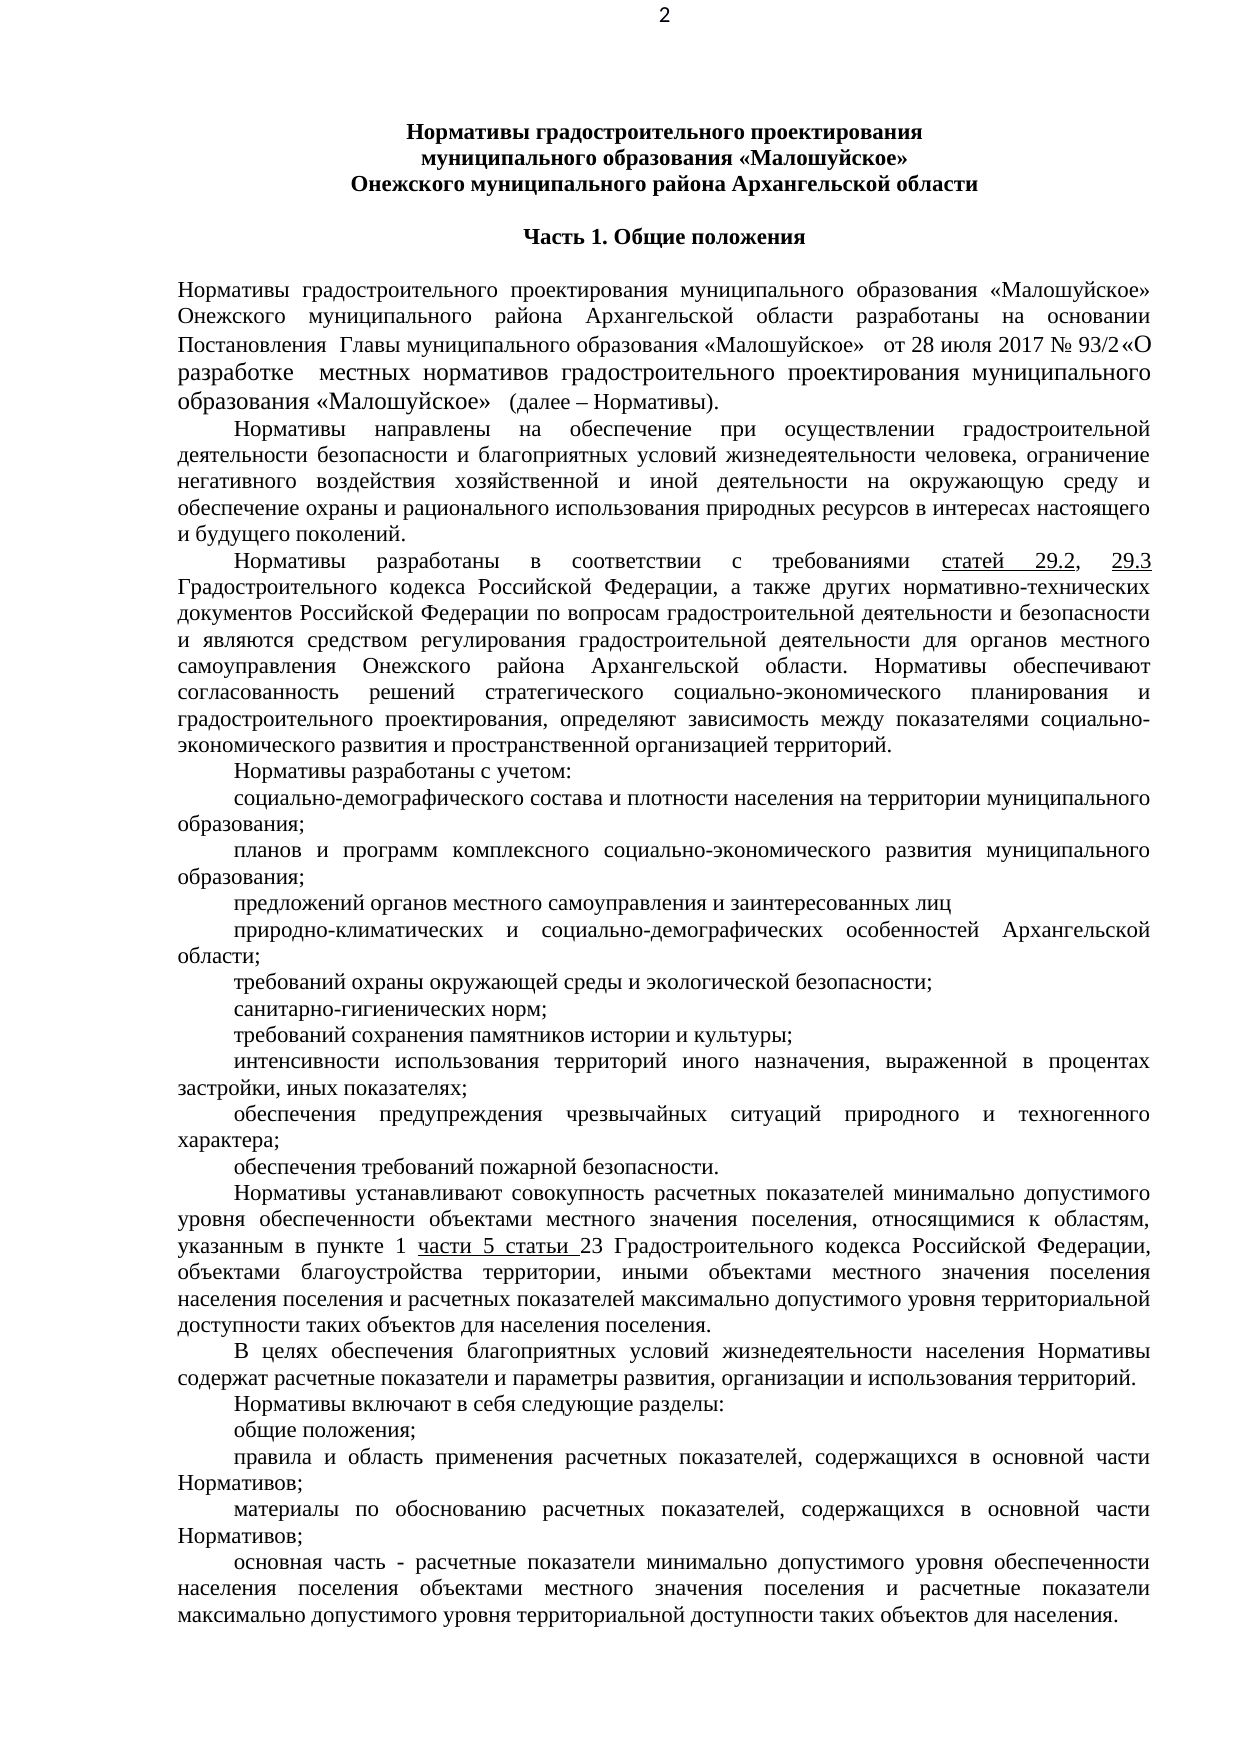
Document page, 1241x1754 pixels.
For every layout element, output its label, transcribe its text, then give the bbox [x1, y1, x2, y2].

text Нормативы разработаны с учетом: [177, 757, 1152, 784]
text Нормативы разработаны в соответствии с требованиями статей 29.2, 29.3 Градостроительного кодекса Российской Федерации, а также других нормативно-технических документов Российской Федерации по вопросам градостроительной деятельности и безопасности и являются средством регулирования градостроительной деятельности для органов местного самоуправления Онежского района Архангельской области. Нормативы обеспечивают согласованность решений стратегического социально-экономического планирования и градостроительного проектирования, определяют зависимость между показателями социально-экономического развития и пространственной организацией территорий. [177, 547, 1152, 757]
title Онежского муниципального района Архангельской области [177, 171, 1152, 197]
text правила и область применения расчетных показателей, содержащихся в основной части Нормативов; [177, 1443, 1152, 1495]
text Часть 1. Общие положения [177, 223, 1152, 249]
text предложений органов местного самоуправления и заинтересованных лиц [177, 889, 1152, 916]
text санитарно-гигиенических норм; [177, 995, 1152, 1021]
text Нормативы устанавливают совокупность расчетных показателей минимально допустимого уровня обеспеченности объектами местного значения поселения, относящимися к областям, указанным в пункте 1 части 5 статьи 23 Градостроительного кодекса Российской Федерации, объектами благоустройства территории, иными объектами местного значения поселения населения поселения и расчетных показателей максимально допустимого уровня территориальной доступности таких объектов для населения поселения. [177, 1179, 1152, 1337]
text Нормативы направлены на обеспечение при осуществлении градостроительной деятельности безопасности и благоприятных условий жизнедеятельности человека, ограничение негативного воздействия хозяйственной и иной деятельности на окружающую среду и обеспечение охраны и рационального использования природных ресурсов в интересах настоящего и будущего поколений. [177, 415, 1152, 547]
text общие положения; [177, 1416, 1152, 1443]
title Нормативы градостроительного проектирования [177, 118, 1152, 144]
text Нормативы градостроительного проектирования муниципального образования «Малошуйское» Онежского муниципального района Архангельской области разработаны на основании Постановления Главы муниципального образования «Малошуйское» от 28 июля 2017 № 93/2«О разработке местных нормативов градостроительного проектирования муниципального образования «Малошуйское» (далее – Нормативы). [177, 276, 1152, 415]
text обеспечения требований пожарной безопасности. [177, 1153, 1152, 1179]
text требований охраны окружающей среды и экологической безопасности; [177, 968, 1152, 995]
text материалы по обоснованию расчетных показателей, содержащихся в основной части Нормативов; [177, 1495, 1152, 1548]
text планов и программ комплексного социально-экономического развития муниципального образования; [177, 837, 1152, 889]
text обеспечения предупреждения чрезвычайных ситуаций природного и техногенного характера; [177, 1100, 1152, 1153]
text социально-демографического состава и плотности населения на территории муниципального образования; [177, 784, 1152, 837]
text В целях обеспечения благоприятных условий жизнедеятельности населения Нормативы содержат расчетные показатели и параметры развития, организации и использования территорий. [177, 1337, 1152, 1390]
text требований сохранения памятников истории и культуры; [177, 1021, 1152, 1047]
text интенсивности использования территорий иного назначения, выраженной в процентах застройки, иных показателях; [177, 1047, 1152, 1100]
text Нормативы включают в себя следующие разделы: [177, 1390, 1152, 1416]
title муниципального образования «Малошуйское» [177, 144, 1152, 171]
text основная часть - расчетные показатели минимально допустимого уровня обеспеченности населения поселения объектами местного значения поселения и расчетные показатели максимально допустимого уровня территориальной доступности таких объектов для населения. [177, 1548, 1152, 1627]
text природно-климатических и социально-демографических особенностей Архангельской области; [177, 916, 1152, 968]
